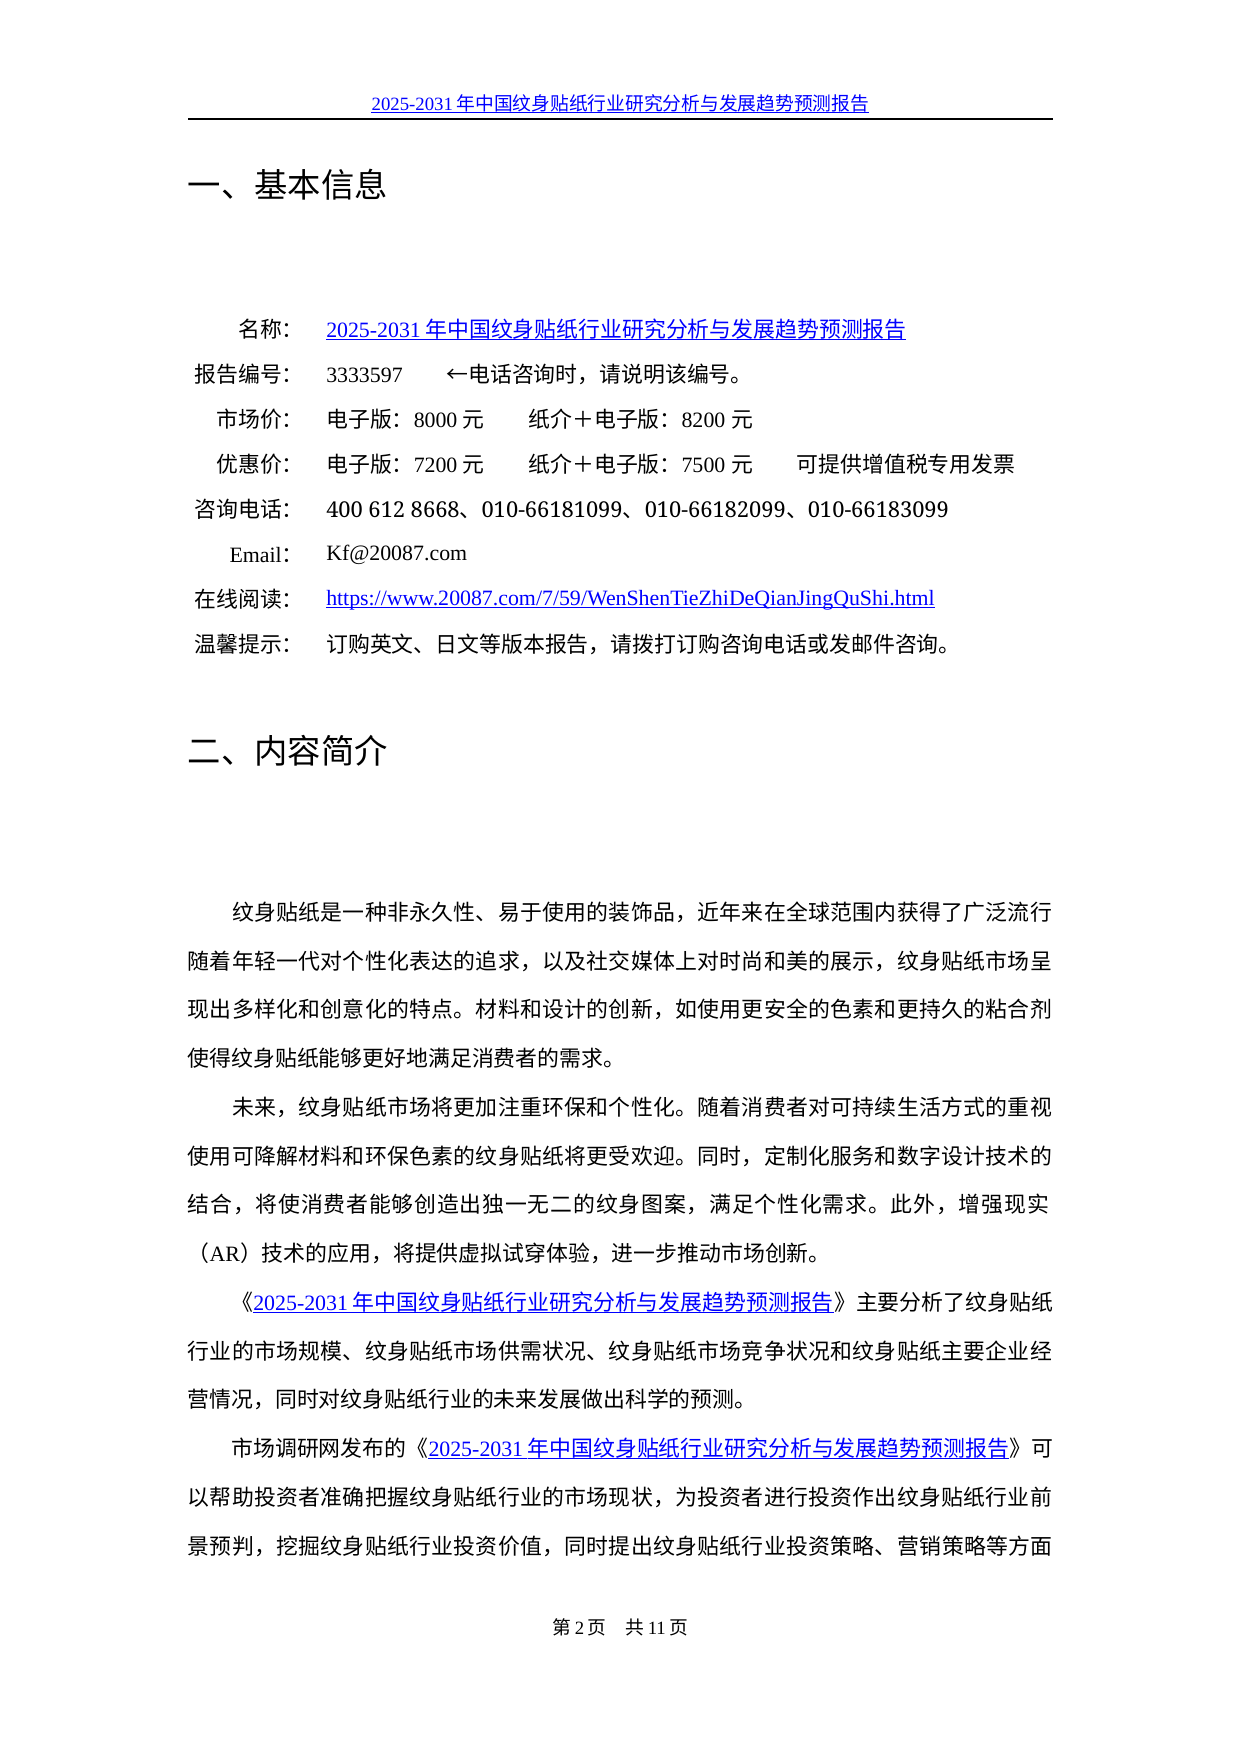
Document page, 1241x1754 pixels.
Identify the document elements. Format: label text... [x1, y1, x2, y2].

title 二、内容简介 [187, 717, 1053, 782]
table_cell 温馨提示： [167, 627, 315, 672]
table_cell 订购英文、日文等版本报告，请拨打订购咨询电话或发邮件咨询。 [315, 627, 1073, 672]
table_header 2025-2031年中国纹身贴纸行业研究分析与发展趋势预测报告 [315, 312, 1073, 357]
table_cell 咨询电话： [167, 492, 315, 537]
table_cell 电子版：7200 元 纸介＋电子版：7500 元 可提供增值税专用发票 [315, 447, 1073, 492]
table_cell 电子版：8000 元 纸介＋电子版：8200 元 [315, 402, 1073, 447]
table_cell [315, 582, 1073, 627]
table_cell 市场价： [167, 402, 315, 447]
table_cell 3333597 ←电话咨询时，请说明该编号。 [315, 357, 1073, 402]
title 一、基本信息 [187, 150, 1053, 215]
table_cell Email： [167, 537, 315, 582]
table_cell 在线阅读： [167, 582, 315, 627]
table_cell 报告编号： [167, 357, 315, 402]
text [187, 894, 1053, 1561]
table_header 名称： [167, 312, 315, 357]
table_cell Kf@20087.com [315, 537, 1073, 582]
table_cell 优惠价： [167, 447, 315, 492]
table_cell 400 612 8668、010-66181099、010-66182099、010-66183099 [315, 492, 1073, 537]
